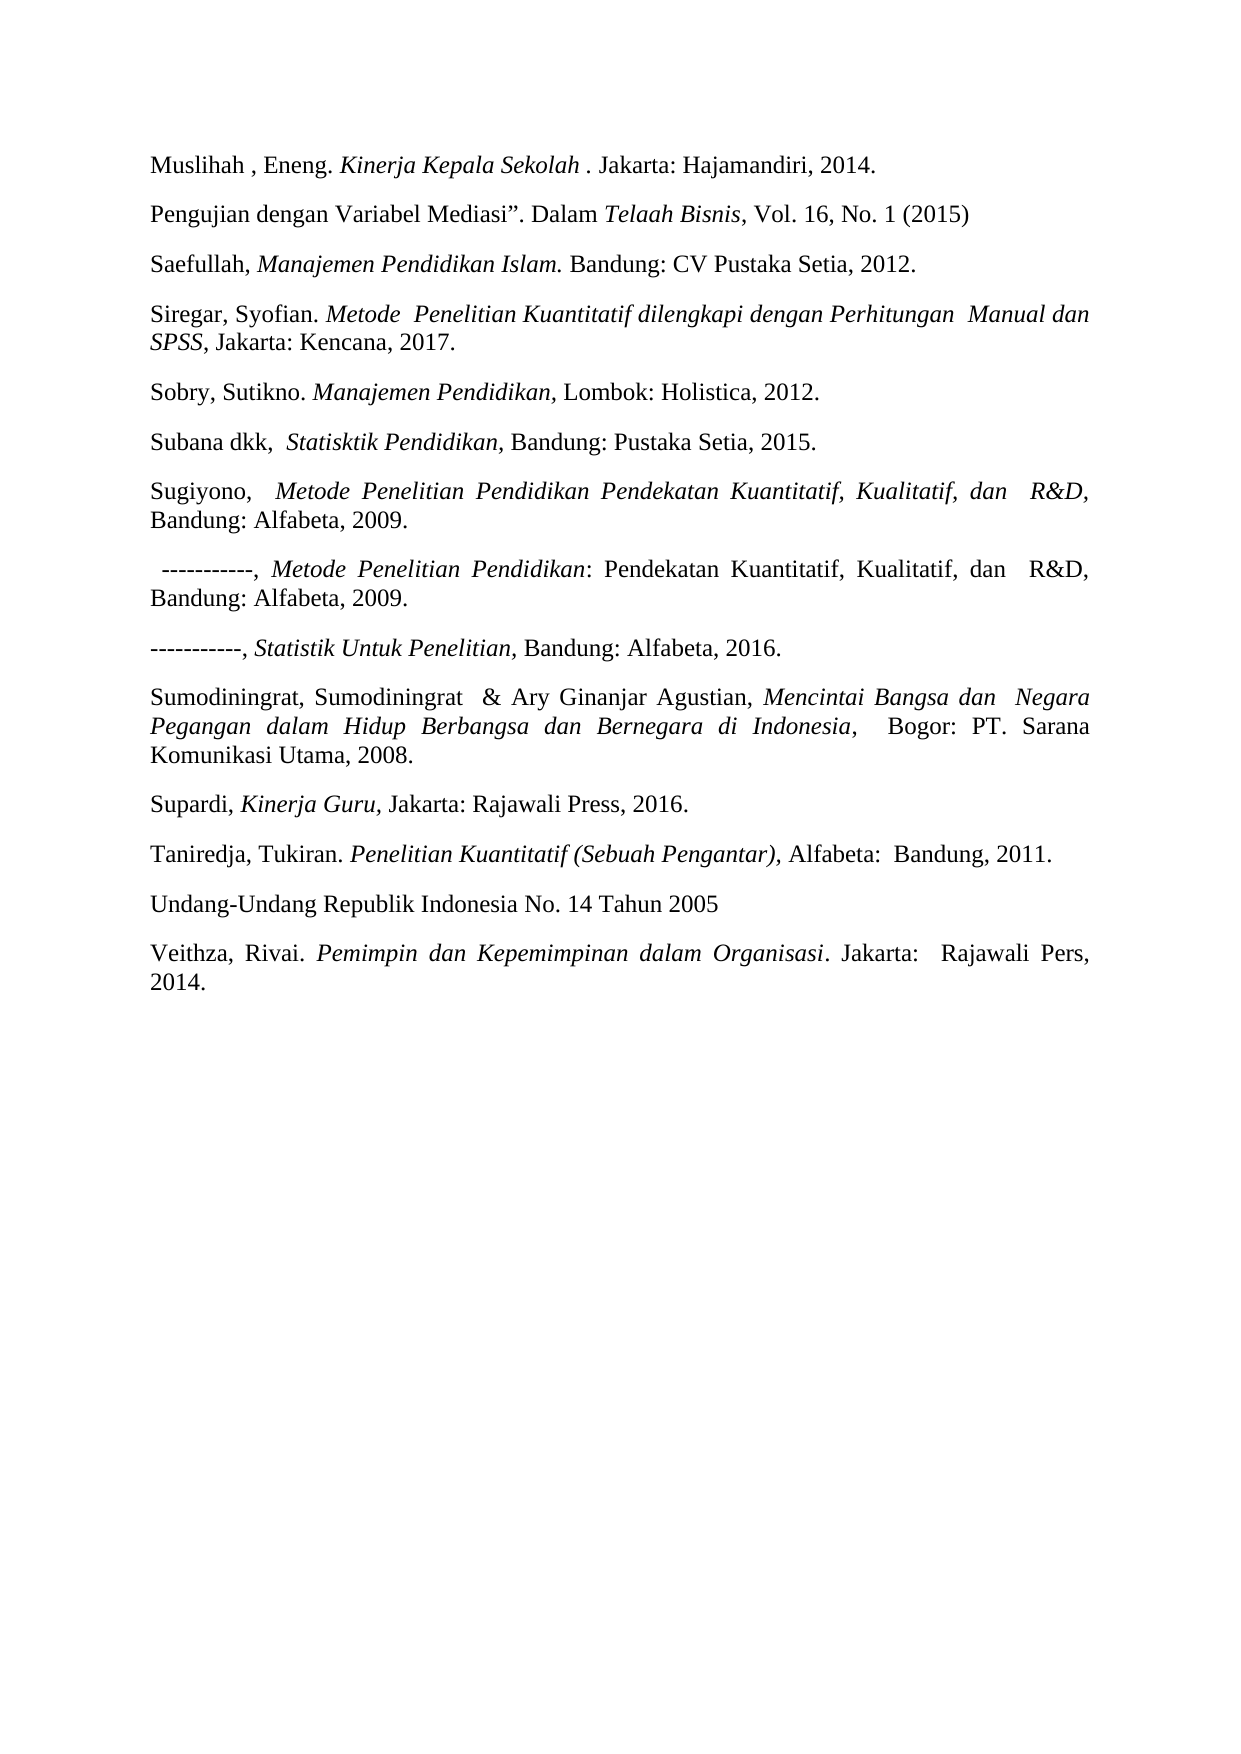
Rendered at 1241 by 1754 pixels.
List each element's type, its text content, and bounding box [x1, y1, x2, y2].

text Sumodiningrat, Sumodiningrat & Ary Ginanjar Agustian, Mencintai Bangsa dan Negara Pegangan dalam Hidup Berbangsa dan Bernegara di Indonesia, Bogor: PT. Sarana Komunikasi Utama, 2008. [150, 682, 1090, 769]
text Sobry, Sutikno. Manajemen Pendidikan, Lombok: Holistica, 2012. [150, 377, 1090, 406]
text Supardi, Kinerja Guru, Jakarta: Rajawali Press, 2016. [150, 789, 1090, 818]
text Muslihah , Eneng. Kinerja Kepala Sekolah . Jakarta: Hajamandiri, 2014. [150, 150, 1090, 179]
text Undang-Undang Republik Indonesia No. 14 Tahun 2005 [150, 889, 1090, 917]
text Veithza, Rivai. Pemimpin dan Kepemimpinan dalam Organisasi. Jakarta: Rajawali Pers, 2014. [150, 938, 1090, 996]
text Pengujian dengan Variabel Mediasi”. Dalam Telaah Bisnis, Vol. 16, No. 1 (2015) [150, 199, 1090, 228]
text Subana dkk, Statisktik Pendidikan, Bandung: Pustaka Setia, 2015. [150, 427, 1090, 455]
text Saefullah, Manajemen Pendidikan Islam. Bandung: CV Pustaka Setia, 2012. [150, 249, 1090, 278]
text -----------, Metode Penelitian Pendidikan: Pendekatan Kuantitatif, Kualitatif, dan R&D, Bandung: Alfabeta, 2009. [150, 554, 1090, 612]
text Taniredja, Tukiran. Penelitian Kuantitatif (Sebuah Pengantar), Alfabeta: Bandung, 2011. [150, 839, 1090, 868]
text -----------, Statistik Untuk Penelitian, Bandung: Alfabeta, 2016. [150, 633, 1090, 662]
text Siregar, Syofian. Metode Penelitian Kuantitatif dilengkapi dengan Perhitungan Manual dan SPSS, Jakarta: Kencana, 2017. [150, 299, 1090, 356]
text Sugiyono, Metode Penelitian Pendidikan Pendekatan Kuantitatif, Kualitatif, dan R&D, Bandung: Alfabeta, 2009. [150, 476, 1090, 534]
